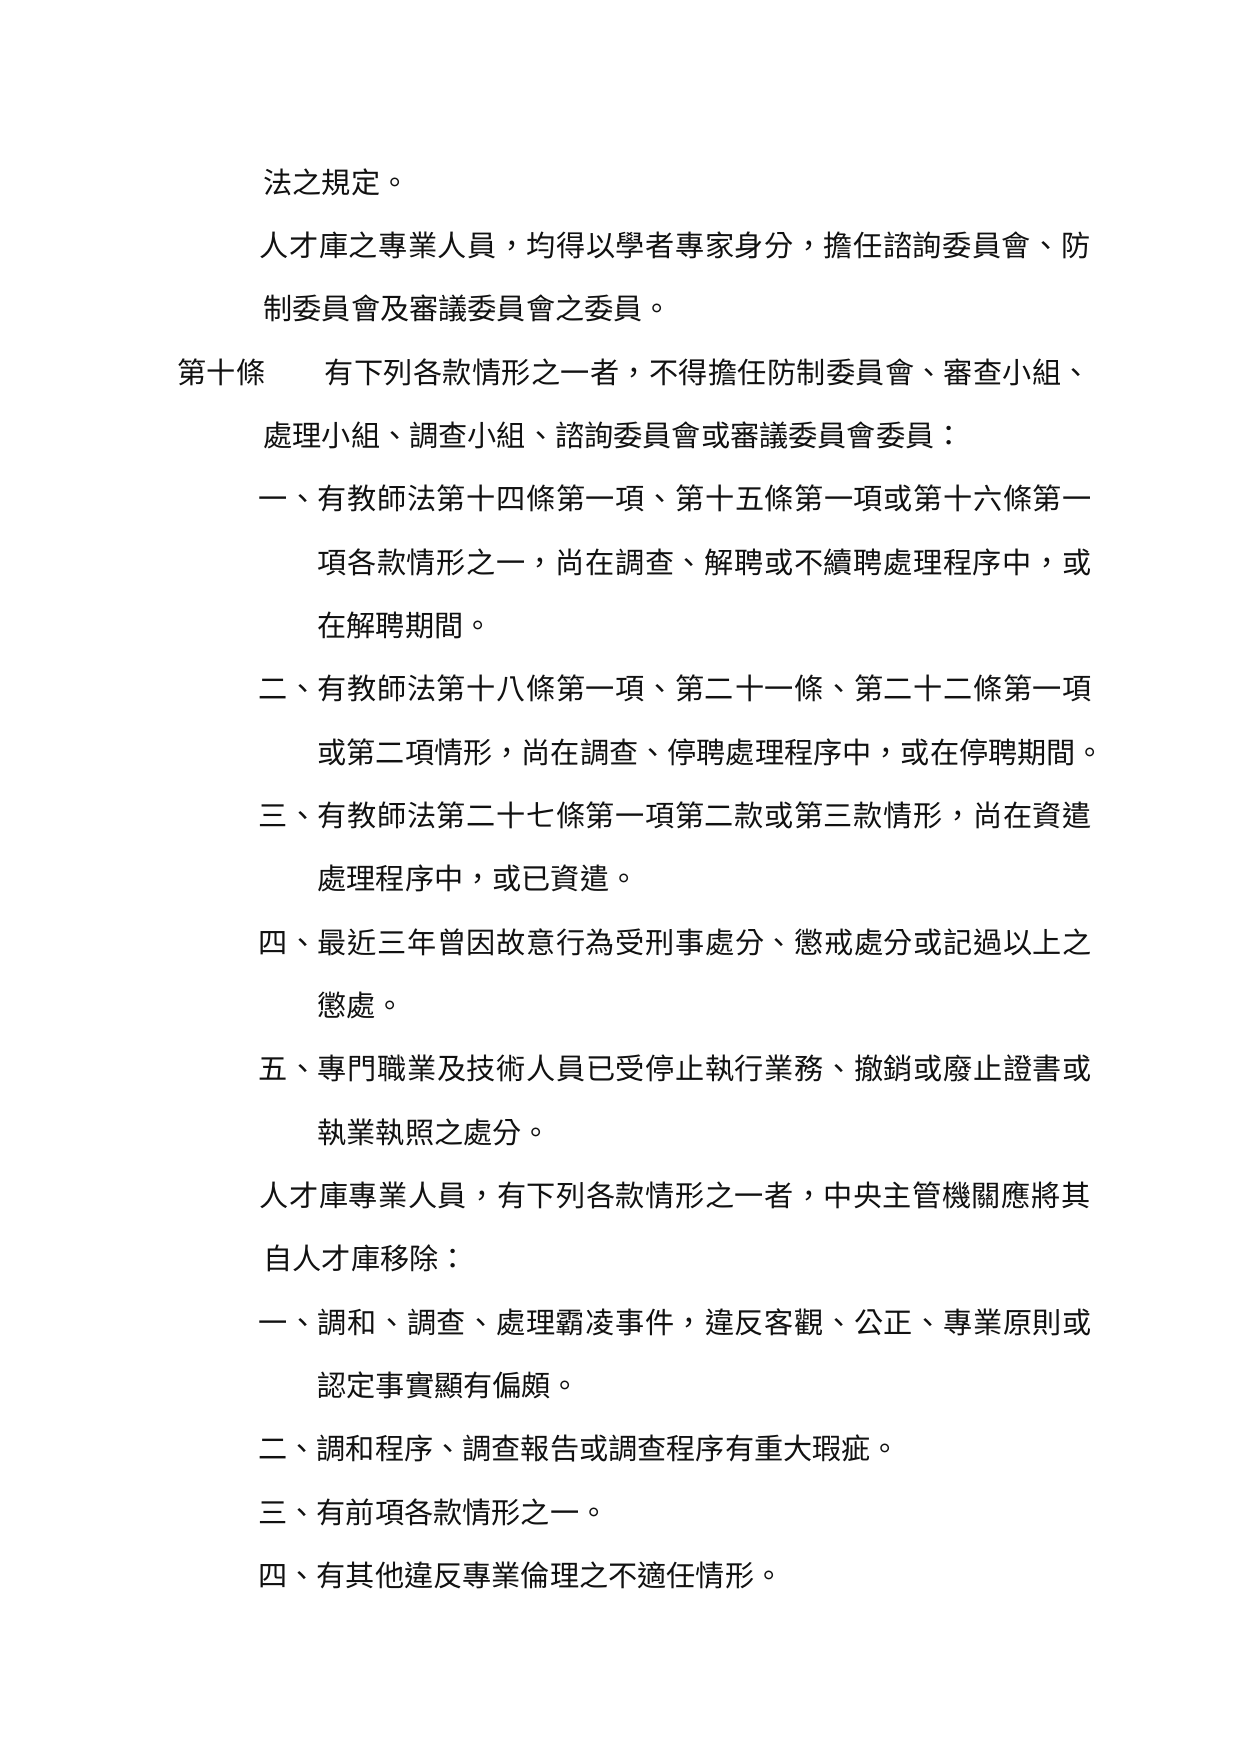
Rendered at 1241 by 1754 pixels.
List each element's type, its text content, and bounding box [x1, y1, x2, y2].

text 第十條 有下列各款情形之一者，不得擔任防制委員會、審查小組、處理小組、調查小組、諮詢委員會或審議委員會委員： [177, 339, 1092, 465]
text 四、最近三年曾因故意行為受刑事處分、懲戒處分或記過以上之懲處。 [258, 909, 1092, 1035]
text 三、有前項各款情形之一。 [258, 1479, 1092, 1542]
text 四、有其他違反專業倫理之不適任情形。 [258, 1542, 1092, 1605]
text 五、專門職業及技術人員已受停止執行業務、撤銷或廢止證書或執業執照之處分。 [258, 1035, 1092, 1162]
text 一、調和、調查、處理霸凌事件，違反客觀、公正、專業原則或認定事實顯有偏頗。 [258, 1289, 1092, 1415]
text 人才庫專業人員，有下列各款情形之一者，中央主管機關應將其自人才庫移除： [177, 1162, 1092, 1289]
text 人才庫之專業人員，均得以學者專家身分，擔任諮詢委員會、防制委員會及審議委員會之委員。 [177, 212, 1092, 339]
text 二、調和程序、調查報告或調查程序有重大瑕疵。 [258, 1415, 1092, 1479]
text 三、有教師法第二十七條第一項第二款或第三款情形，尚在資遣處理程序中，或已資遣。 [258, 782, 1092, 909]
text 一、有教師法第十四條第一項、第十五條第一項或第十六條第一項各款情形之一，尚在調查、解聘或不續聘處理程序中，或在解聘期間。 [258, 465, 1092, 655]
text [177, 149, 1092, 212]
text 二、有教師法第十八條第一項、第二十一條、第二十二條第一項或第二項情形，尚在調查、停聘處理程序中，或在停聘期間。 [258, 655, 1092, 782]
